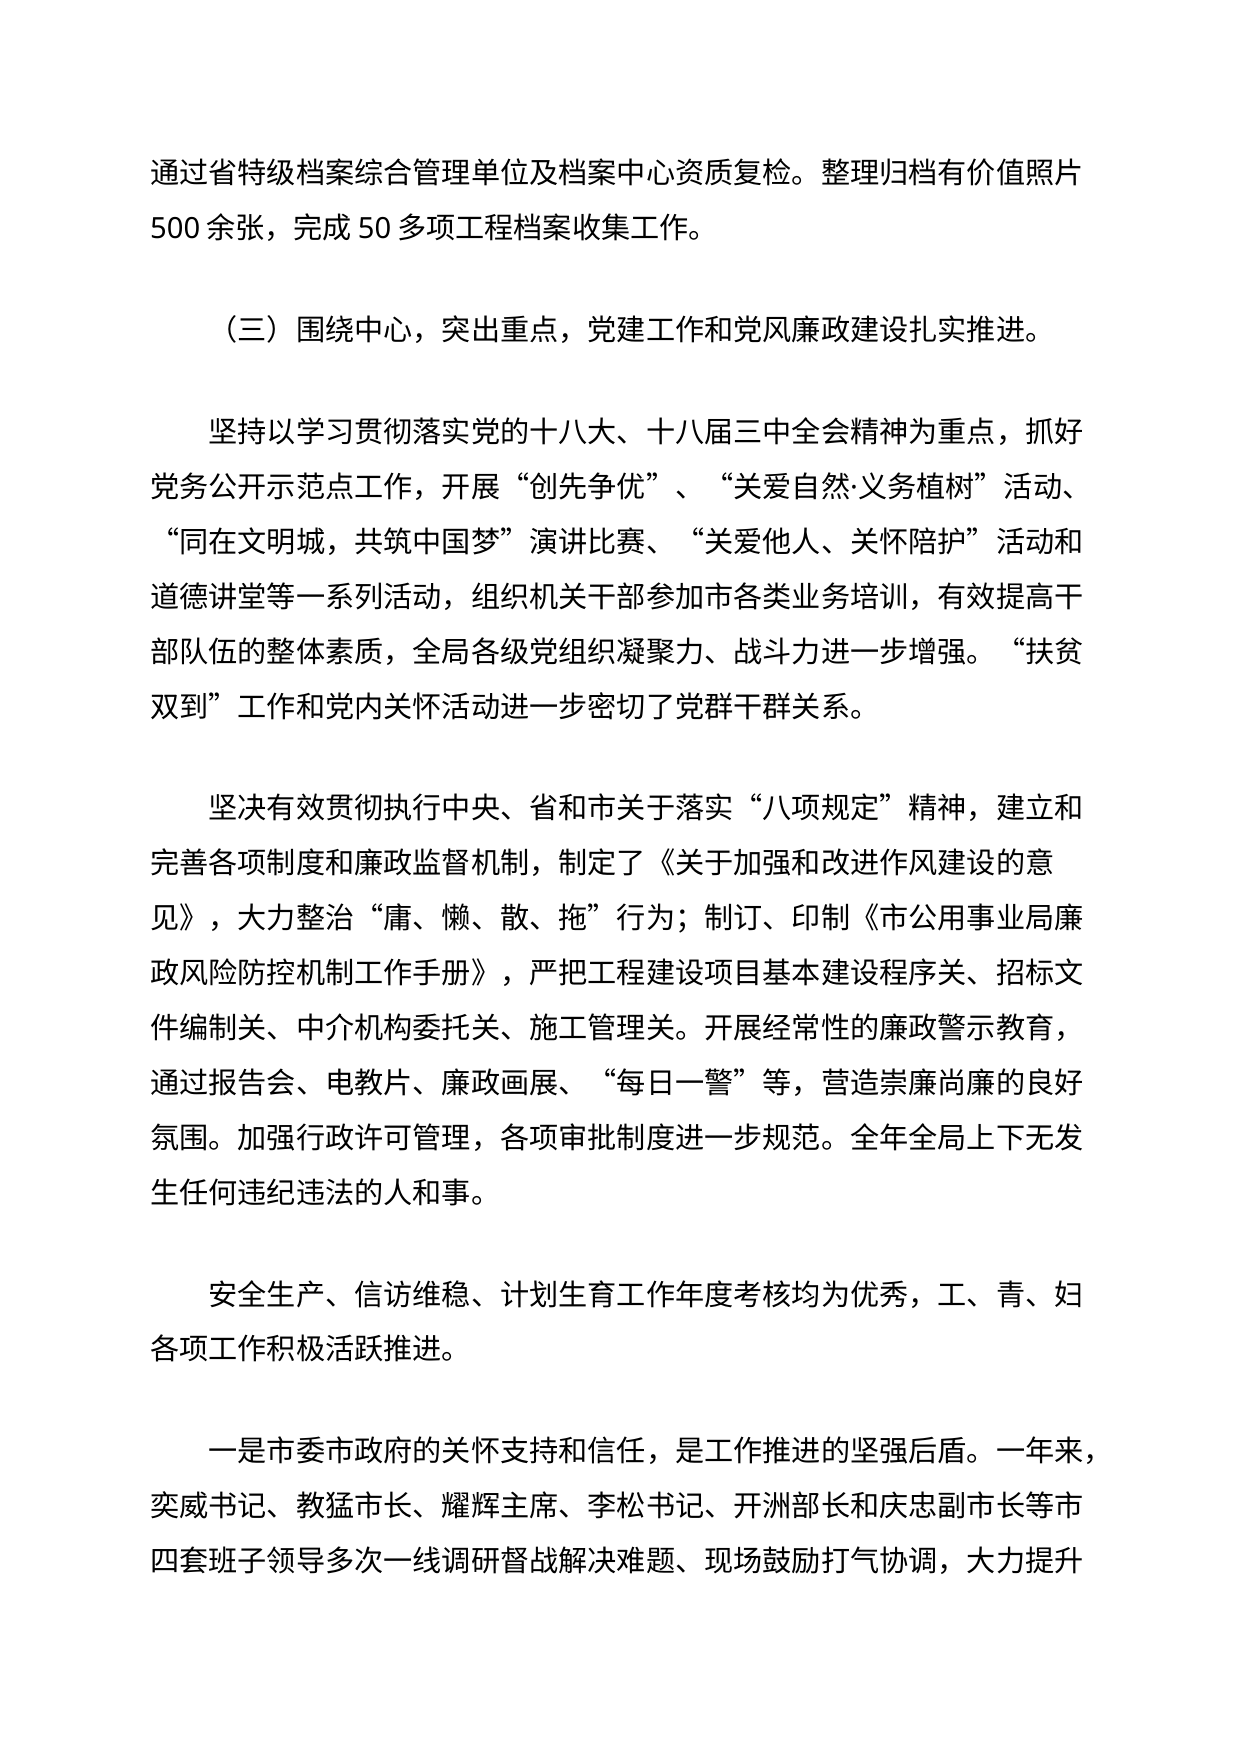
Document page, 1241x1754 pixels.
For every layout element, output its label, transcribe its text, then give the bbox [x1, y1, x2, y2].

text （三）围绕中心，突出重点，党建工作和党风廉政建设扎实推进。 [150, 307, 1090, 349]
text 坚持以学习贯彻落实党的十八大、十八届三中全会精神为重点，抓好党务公开示范点工作，开展“创先争优”、“关爱自然·义务植树”活动、“同在文明城，共筑中国梦”演讲比赛、“关爱他人、关怀陪护”活动和道德讲堂等一系列活动，组织机关干部参加市各类业务培训，有效提高干部队伍的整体素质，全局各级党组织凝聚力、战斗力进一步增强。“扶贫双到”工作和党内关怀活动进一步密切了党群干群关系。 [150, 409, 1090, 726]
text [150, 1428, 1090, 1580]
text 坚决有效贯彻执行中央、省和市关于落实“八项规定”精神，建立和完善各项制度和廉政监督机制，制定了《关于加强和改进作风建设的意见》，大力整治“庸、懒、散、拖”行为；制订、印制《市公用事业局廉政风险防控机制工作手册》，严把工程建设项目基本建设程序关、招标文件编制关、中介机构委托关、施工管理关。开展经常性的廉政警示教育，通过报告会、电教片、廉政画展、“每日一警”等，营造崇廉尚廉的良好氛围。加强行政许可管理，各项审批制度进一步规范。全年全局上下无发生任何违纪违法的人和事。 [150, 785, 1090, 1212]
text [150, 150, 1090, 247]
text 安全生产、信访维稳、计划生育工作年度考核均为优秀，工、青、妇各项工作积极活跃推进。 [150, 1271, 1090, 1368]
